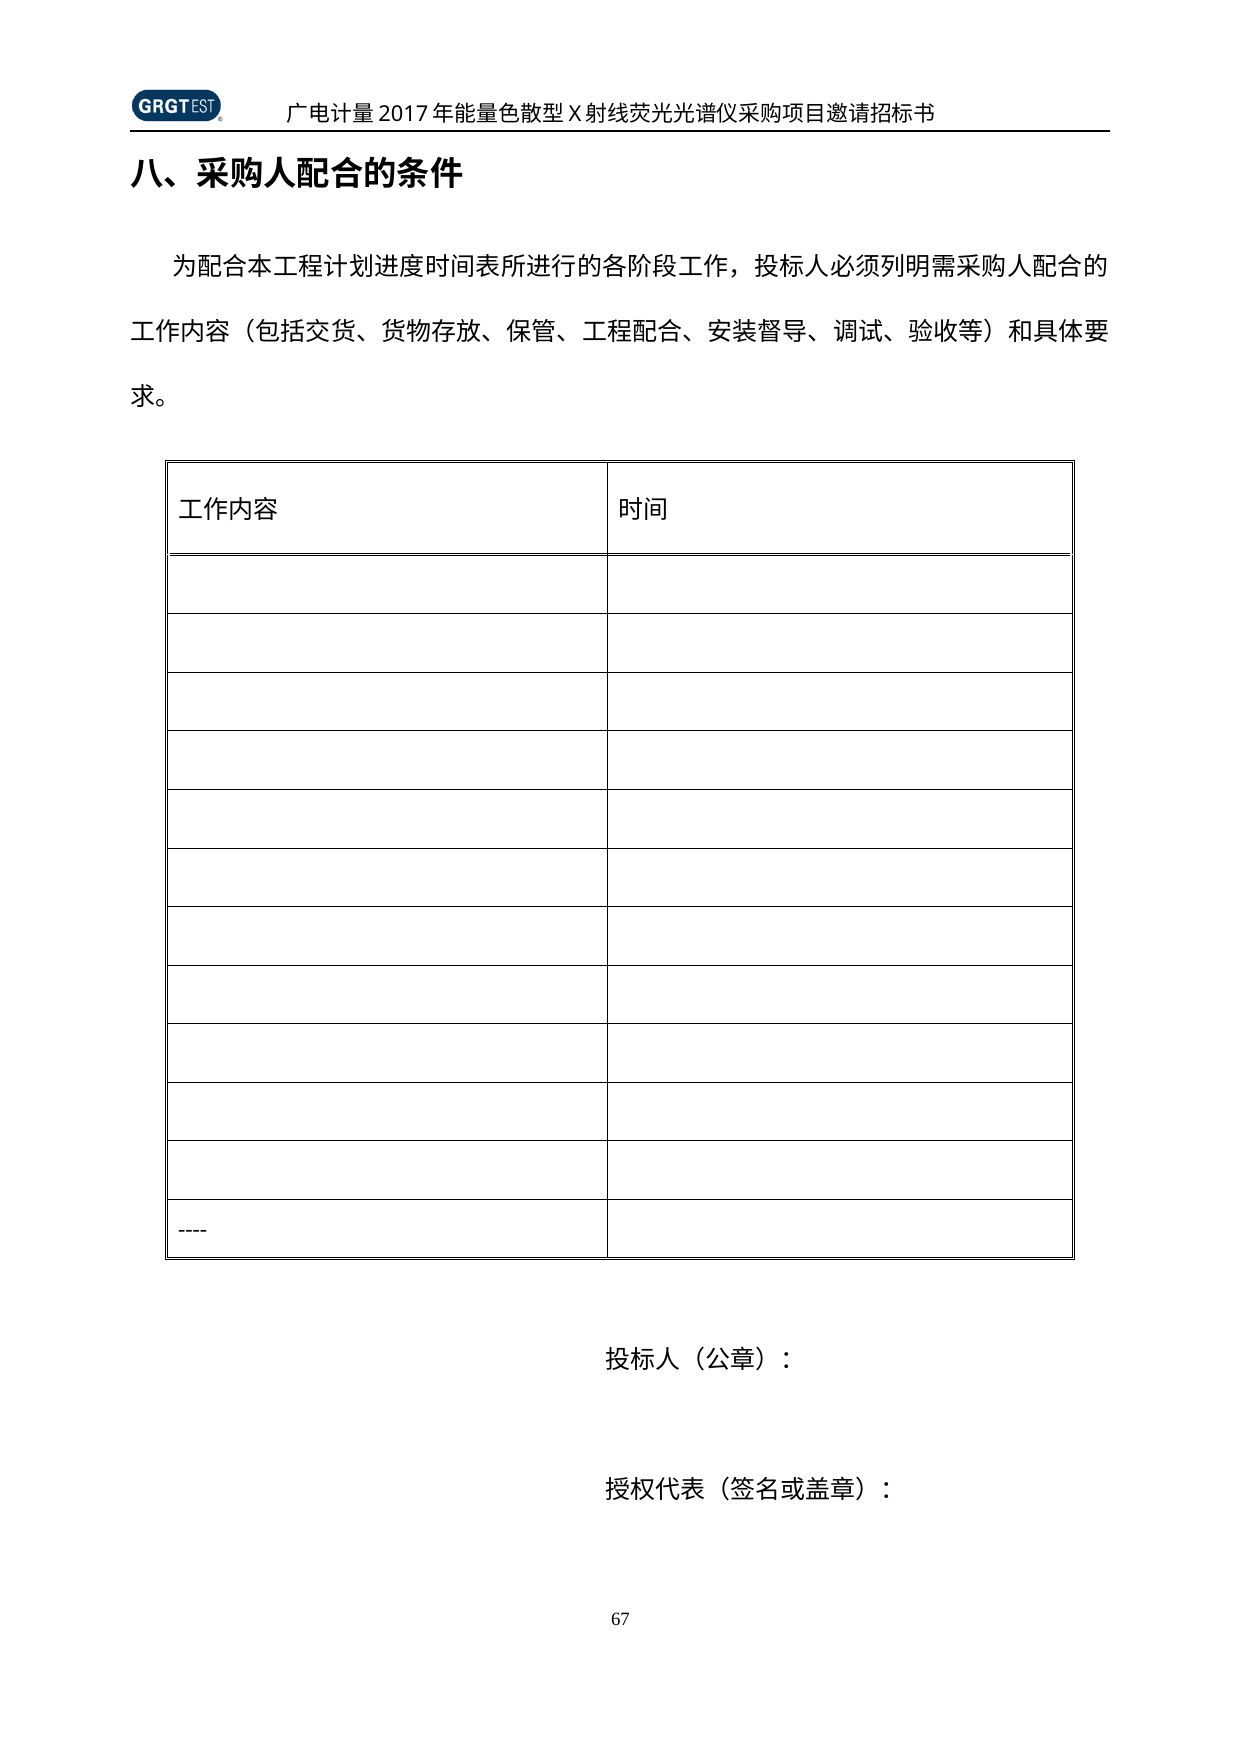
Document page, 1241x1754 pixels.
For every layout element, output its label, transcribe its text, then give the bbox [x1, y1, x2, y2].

picture [129, 88, 224, 122]
table_cell [608, 614, 1072, 672]
table_cell [168, 553, 607, 613]
table_cell [608, 731, 1072, 789]
table_cell [608, 553, 1072, 613]
table_cell [608, 673, 1072, 730]
table_cell [168, 966, 607, 1023]
table_header 工作内容 [168, 463, 607, 553]
text 授权代表（签名或盖章）： [130, 1455, 1110, 1520]
table_cell [608, 907, 1072, 964]
table_cell [608, 1083, 1072, 1140]
table_cell [168, 731, 607, 789]
table_cell [608, 1141, 1072, 1199]
table_cell [608, 790, 1072, 847]
table_cell [608, 966, 1072, 1023]
text 为配合本工程计划进度时间表所进行的各阶段工作，投标人必须列明需采购人配合的工作内容（包括交货、货物存放、保管、工程配合、安装督导、调试、验收等）和具体要求。 [130, 232, 1110, 427]
table_cell [608, 1024, 1072, 1082]
subtitle 八、采购人配合的条件 [130, 138, 1110, 203]
table_cell [168, 1141, 607, 1199]
table_cell ---- [168, 1200, 607, 1257]
table_cell [168, 790, 607, 847]
table_cell [168, 614, 607, 672]
table_cell [608, 849, 1072, 906]
text 投标人（公章）： [130, 1325, 1110, 1390]
table_cell [168, 1024, 607, 1082]
table_header 时间 [608, 463, 1072, 553]
table_cell [168, 849, 607, 906]
table_cell [168, 907, 607, 964]
table_cell [168, 673, 607, 730]
table_cell [608, 1200, 1072, 1257]
table_cell [168, 1083, 607, 1140]
